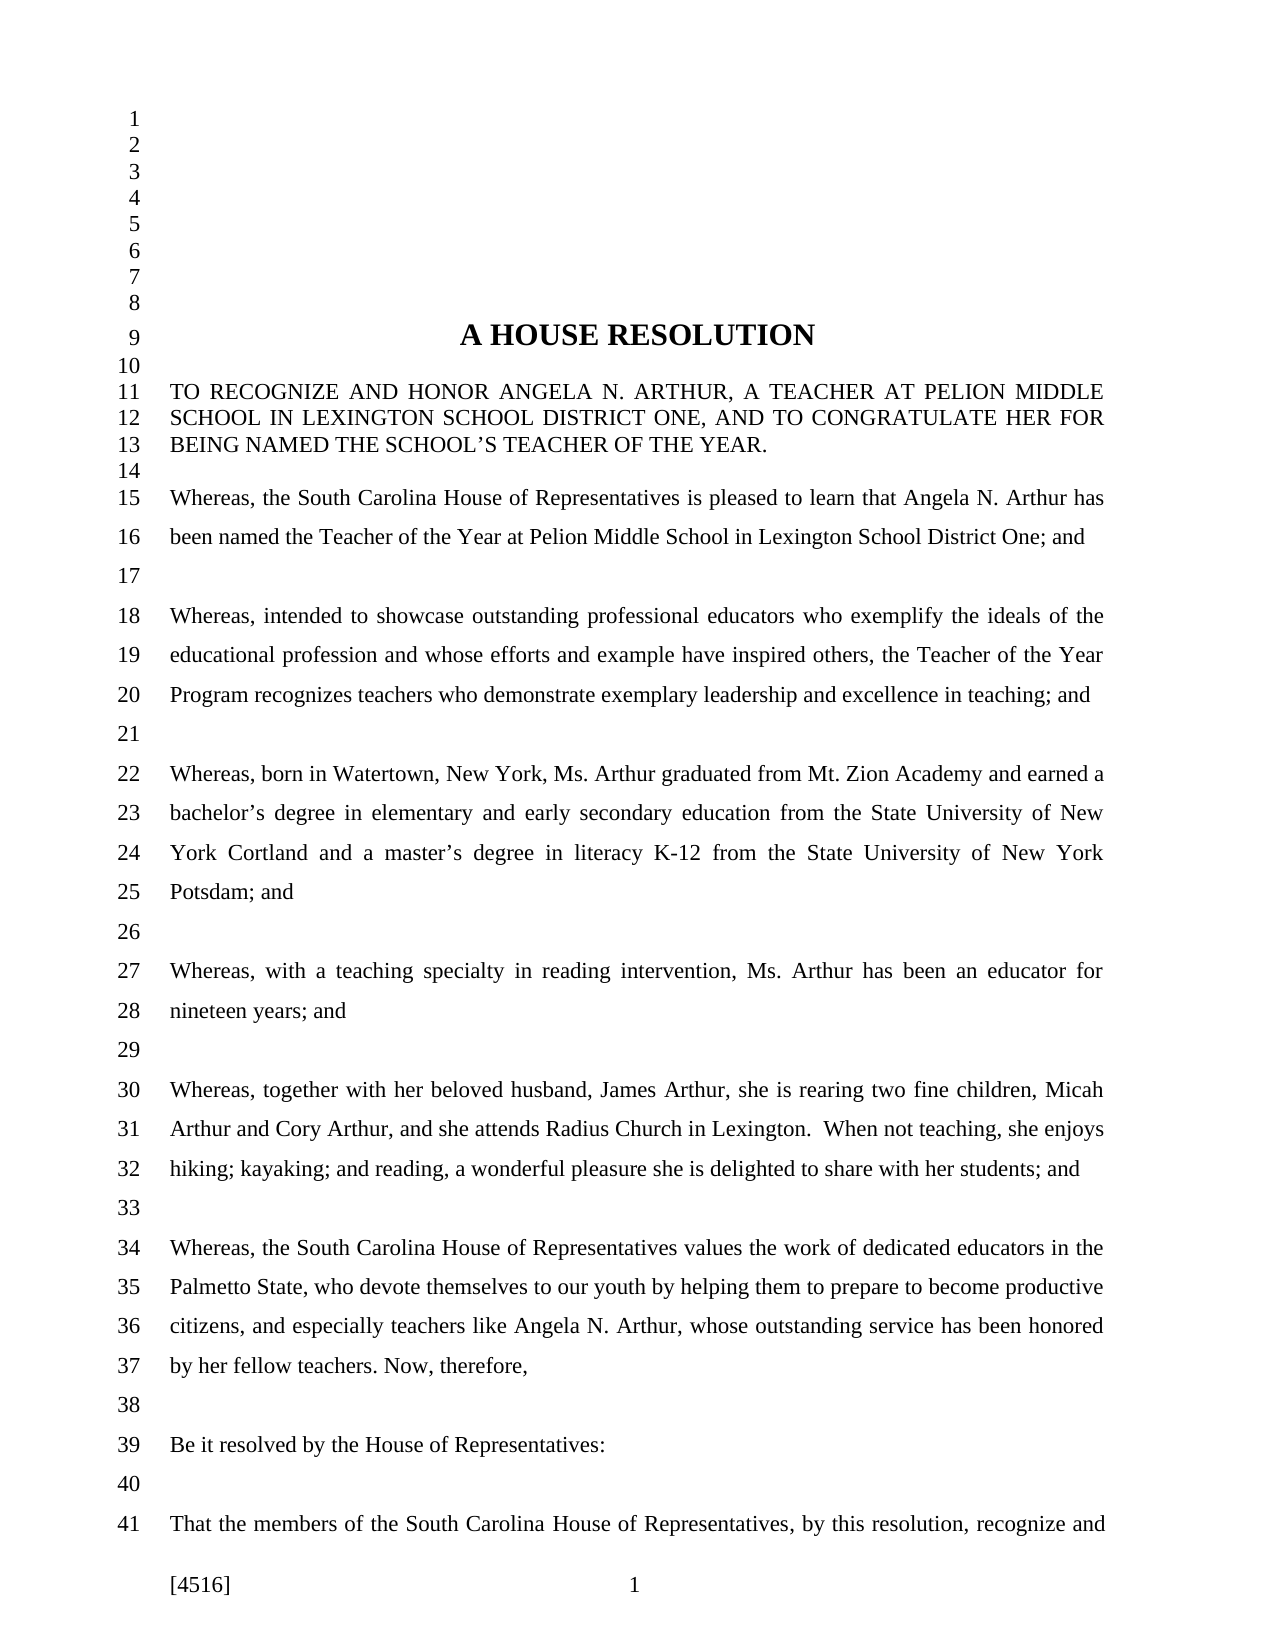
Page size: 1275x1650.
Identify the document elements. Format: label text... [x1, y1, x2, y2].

text Whereas, born in Watertown, New York, Ms. Arthur graduated from Mt. Zion Academy and earned a bachelor’s degree in elementary and early secondary education from the State University of New York Cortland and a master’s degree in literacy K-12 from the State University of New York Potsdam; and [169, 760, 1106, 905]
text Whereas, together with her beloved husband, James Arthur, she is rearing two fine children, Micah Arthur and Cory Arthur, and she attends Radius Church in Lexington. When not teaching, she enjoys hiking; kayaking; and reading, a wonderful pleasure she is delighted to share with her students; and [169, 1076, 1106, 1181]
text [169, 1510, 1106, 1536]
text Whereas, with a teaching specialty in reading intervention, Ms. Arthur has been an educator for nineteen years; and [169, 957, 1106, 1023]
text Whereas, the South Carolina House of Representatives values the work of dedicated educators in the Palmetto State, who devote themselves to our youth by helping them to prepare to become productive citizens, and especially teachers like Angela N. Arthur, whose outstanding service has been honored by her fellow teachers. Now, therefore, [169, 1234, 1106, 1378]
text Be it resolved by the : [169, 1431, 1106, 1457]
text Whereas, intended to showcase outstanding professional educators who exemplify the ideals of the educational profession and whose efforts and example have inspired others, the Teacher of the Year Program recognizes teachers who demonstrate exemplary leadership and excellence in teaching; and [169, 602, 1106, 707]
text A RESOLUTION [169, 316, 1106, 352]
text Whereas, the South Carolina House of Representatives is pleased to learn that Angela N. Arthur has been named the Teacher of the Year at Pelion Middle School in Lexington School District One; and [169, 483, 1106, 549]
